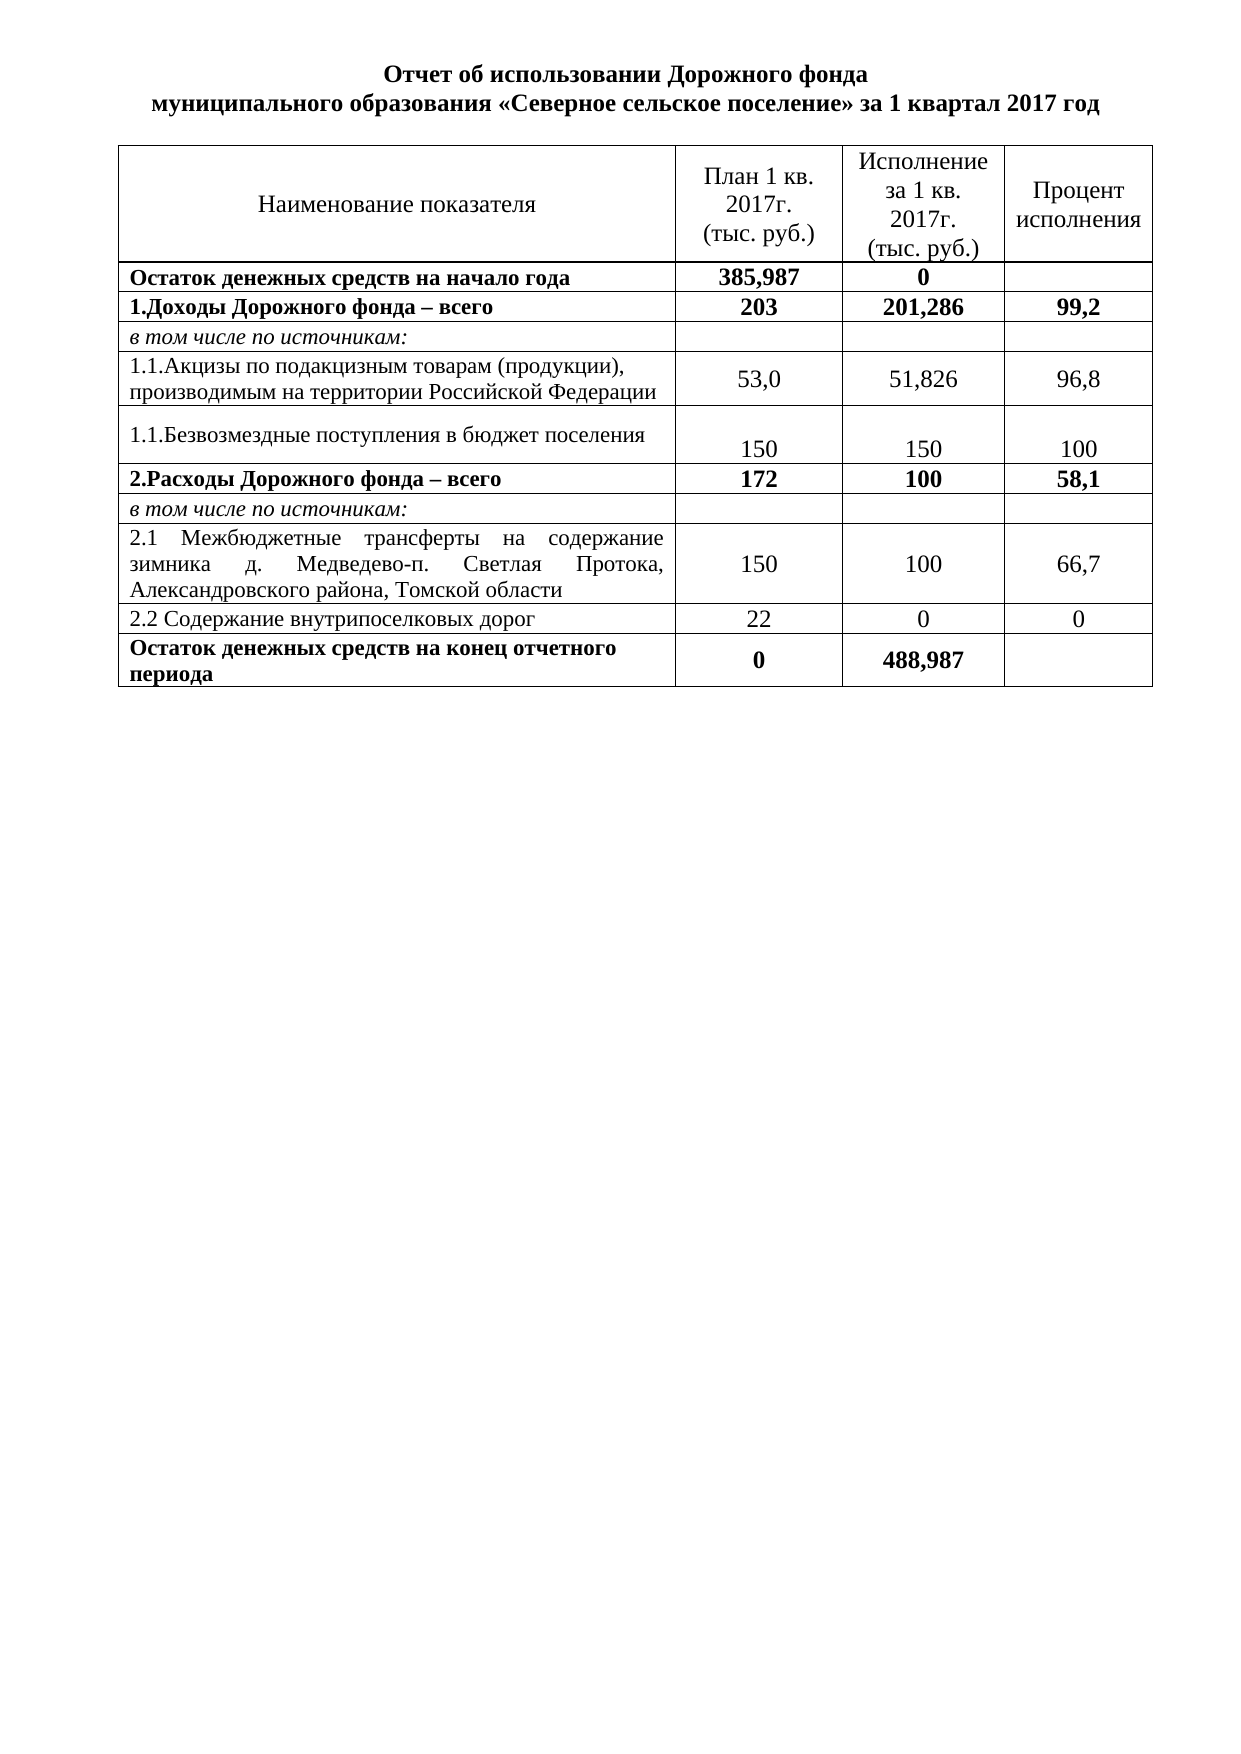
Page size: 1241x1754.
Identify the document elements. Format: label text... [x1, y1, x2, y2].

table_cell [1005, 322, 1152, 351]
table_header Исполнение за 1 кв. 2017г. (тыс. руб.) [843, 146, 1004, 261]
table_cell 100 [843, 464, 1004, 493]
table_cell [1005, 263, 1152, 291]
table_cell 99,2 [1005, 292, 1152, 321]
table_cell 2.1 Межбюджетные трансферты на содержание зимника д. Медведево-п. Светлая Протока, Александровского района, Томской области [119, 524, 675, 603]
table_cell 172 [676, 464, 842, 493]
table_cell [1005, 494, 1152, 523]
table_cell 100 [843, 524, 1004, 603]
table_cell 96,8 [1005, 352, 1152, 404]
table_cell 385,987 [676, 263, 842, 291]
table_cell 1.1.Безвозмездные поступления в бюджет поселения [119, 406, 675, 463]
table_cell [676, 322, 842, 351]
table_cell [1005, 634, 1152, 686]
table_cell 51,826 [843, 352, 1004, 404]
table_cell 1.Доходы Дорожного фонда – всего [119, 292, 675, 321]
table_cell 22 [676, 604, 842, 632]
table_cell в том числе по источникам: [119, 322, 675, 351]
table_cell 488,987 [843, 634, 1004, 686]
table_cell 2.2 Содержание внутрипоселковых дорог [119, 604, 675, 632]
table_header План 1 кв. 2017г. (тыс. руб.) [676, 146, 842, 261]
table_cell 150 [843, 406, 1004, 463]
table_cell 0 [1005, 604, 1152, 632]
table_header Процент исполнения [1005, 146, 1152, 261]
table_cell 66,7 [1005, 524, 1152, 603]
table_cell 150 [676, 524, 842, 603]
table_cell 53,0 [676, 352, 842, 404]
table_cell 100 [1005, 406, 1152, 463]
table_cell в том числе по источникам: [119, 494, 675, 523]
table_cell 1.1.Акцизы по подакцизным товарам (продукции), производимым на территории Российской Федерации [119, 352, 675, 404]
table_cell Остаток денежных средств на конец отчетного периода [119, 634, 675, 686]
table_cell [843, 322, 1004, 351]
table_cell [676, 494, 842, 523]
table_cell 0 [676, 634, 842, 686]
table_cell Остаток денежных средств на начало года [119, 263, 675, 291]
table_cell 150 [676, 406, 842, 463]
table_cell 58,1 [1005, 464, 1152, 493]
text Отчет об использовании Дорожного фонда [89, 59, 1162, 88]
table_cell 0 [843, 604, 1004, 632]
text муниципального образования «Северное сельское поселение» за 1 квартал 2017 год [89, 88, 1162, 117]
table_cell 201,286 [843, 292, 1004, 321]
table_cell 2.Расходы Дорожного фонда – всего [119, 464, 675, 493]
table_cell 0 [843, 263, 1004, 291]
table_cell 203 [676, 292, 842, 321]
table_cell [843, 494, 1004, 523]
table_header Наименование показателя [119, 146, 675, 261]
